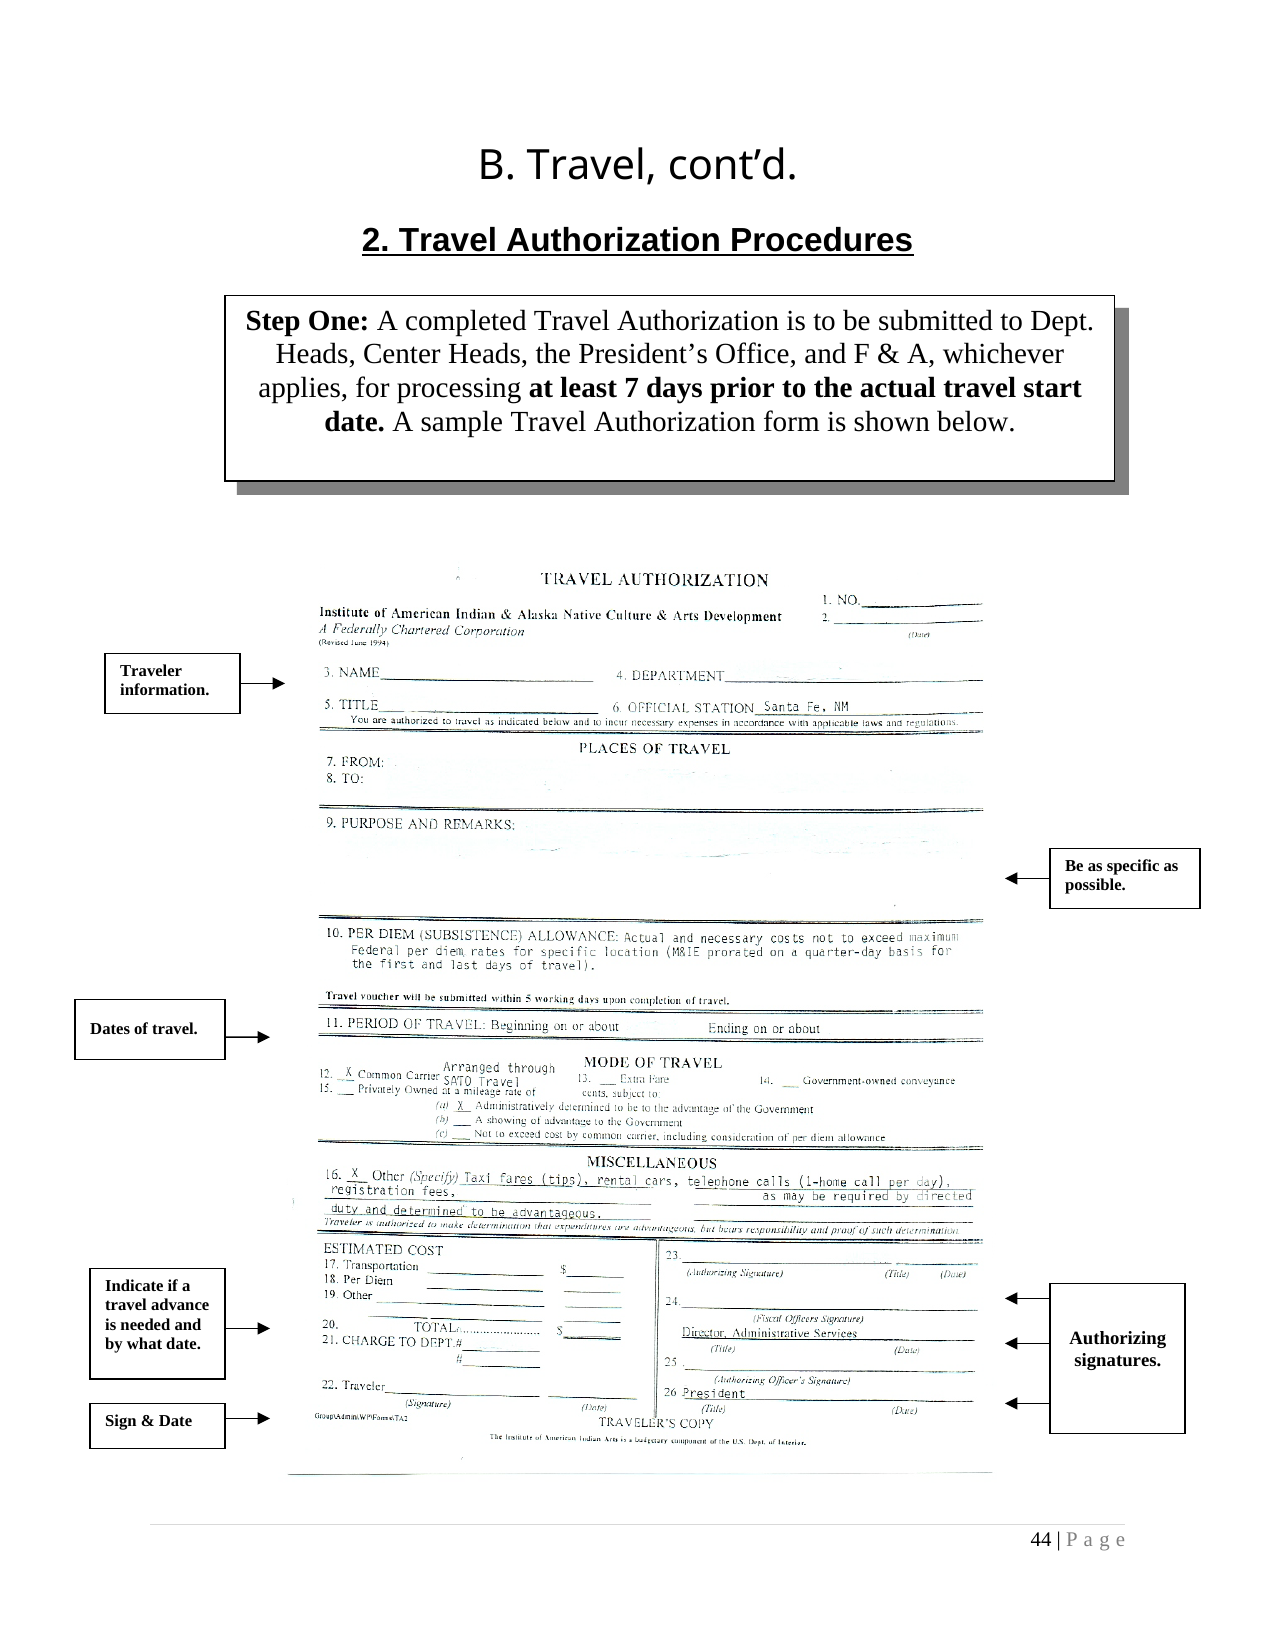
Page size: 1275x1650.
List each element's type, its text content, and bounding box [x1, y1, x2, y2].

title B. Travel, cont’d. [150, 135, 1125, 192]
picture [278, 540, 997, 1483]
title 2. Travel Authorization Procedures [150, 221, 1125, 259]
